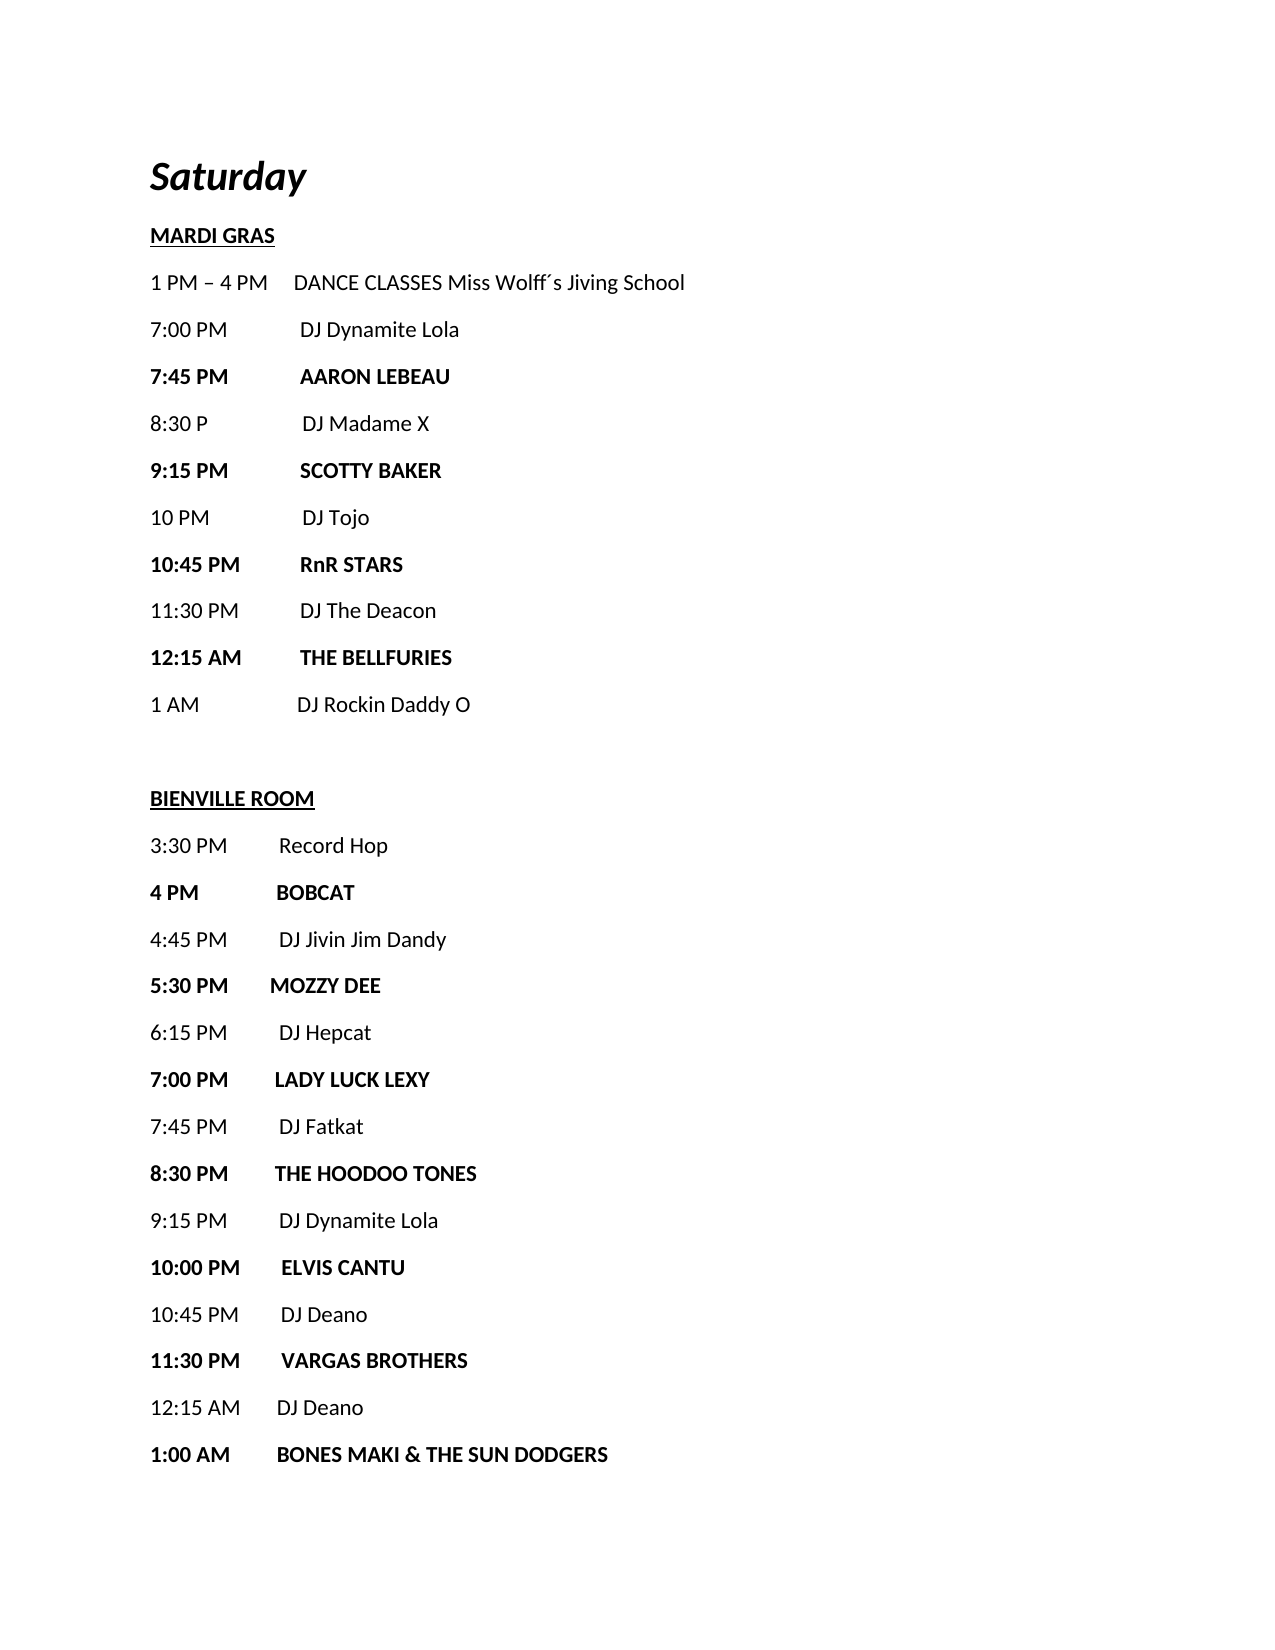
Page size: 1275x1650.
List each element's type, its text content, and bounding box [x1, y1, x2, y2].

text 10 PM DJ Tojo [150, 503, 1125, 531]
text 3:30 PM Record Hop [150, 831, 1125, 859]
text 9:15 PM SCOTTY BAKER [150, 456, 1125, 484]
text 12:15 AM THE BELLFURIES [150, 643, 1125, 671]
text 7:00 PM DJ Dynamite Lola [150, 315, 1125, 343]
text 12:15 AM DJ Deano [150, 1393, 1125, 1421]
text 5:30 PM MOZZY DEE [150, 972, 1125, 999]
text 11:30 PM DJ The Deacon [150, 597, 1125, 624]
text BIENVILLE ROOM [150, 784, 1125, 812]
text 8:30 P DJ Madame X [150, 409, 1125, 437]
text MARDI GRAS [150, 222, 1125, 249]
text 7:00 PM LADY LUCK LEXY [150, 1065, 1125, 1093]
text 10:00 PM ELVIS CANTU [150, 1253, 1125, 1281]
text 10:45 PM DJ Deano [150, 1300, 1125, 1328]
text 7:45 PM DJ Fatkat [150, 1112, 1125, 1140]
text 10:45 PM RnR STARS [150, 550, 1125, 578]
text 8:30 PM THE HOODOO TONES [150, 1159, 1125, 1187]
text 4:45 PM DJ Jivin Jim Dandy [150, 925, 1125, 953]
text 11:30 PM VARGAS BROTHERS [150, 1347, 1125, 1374]
text 1 AM DJ Rockin Daddy O [150, 690, 1125, 718]
text 1 PM – 4 PM DANCE CLASSES Miss Wolff´s Jiving School [150, 268, 1125, 296]
text 4 PM BOBCAT [150, 878, 1125, 906]
text 7:45 PM AARON LEBEAU [150, 362, 1125, 390]
text Saturday [150, 150, 1125, 201]
text 9:15 PM DJ Dynamite Lola [150, 1206, 1125, 1234]
text 1:00 AM BONES MAKI & THE SUN DODGERS [150, 1440, 1125, 1468]
text 6:15 PM DJ Hepcat [150, 1018, 1125, 1046]
